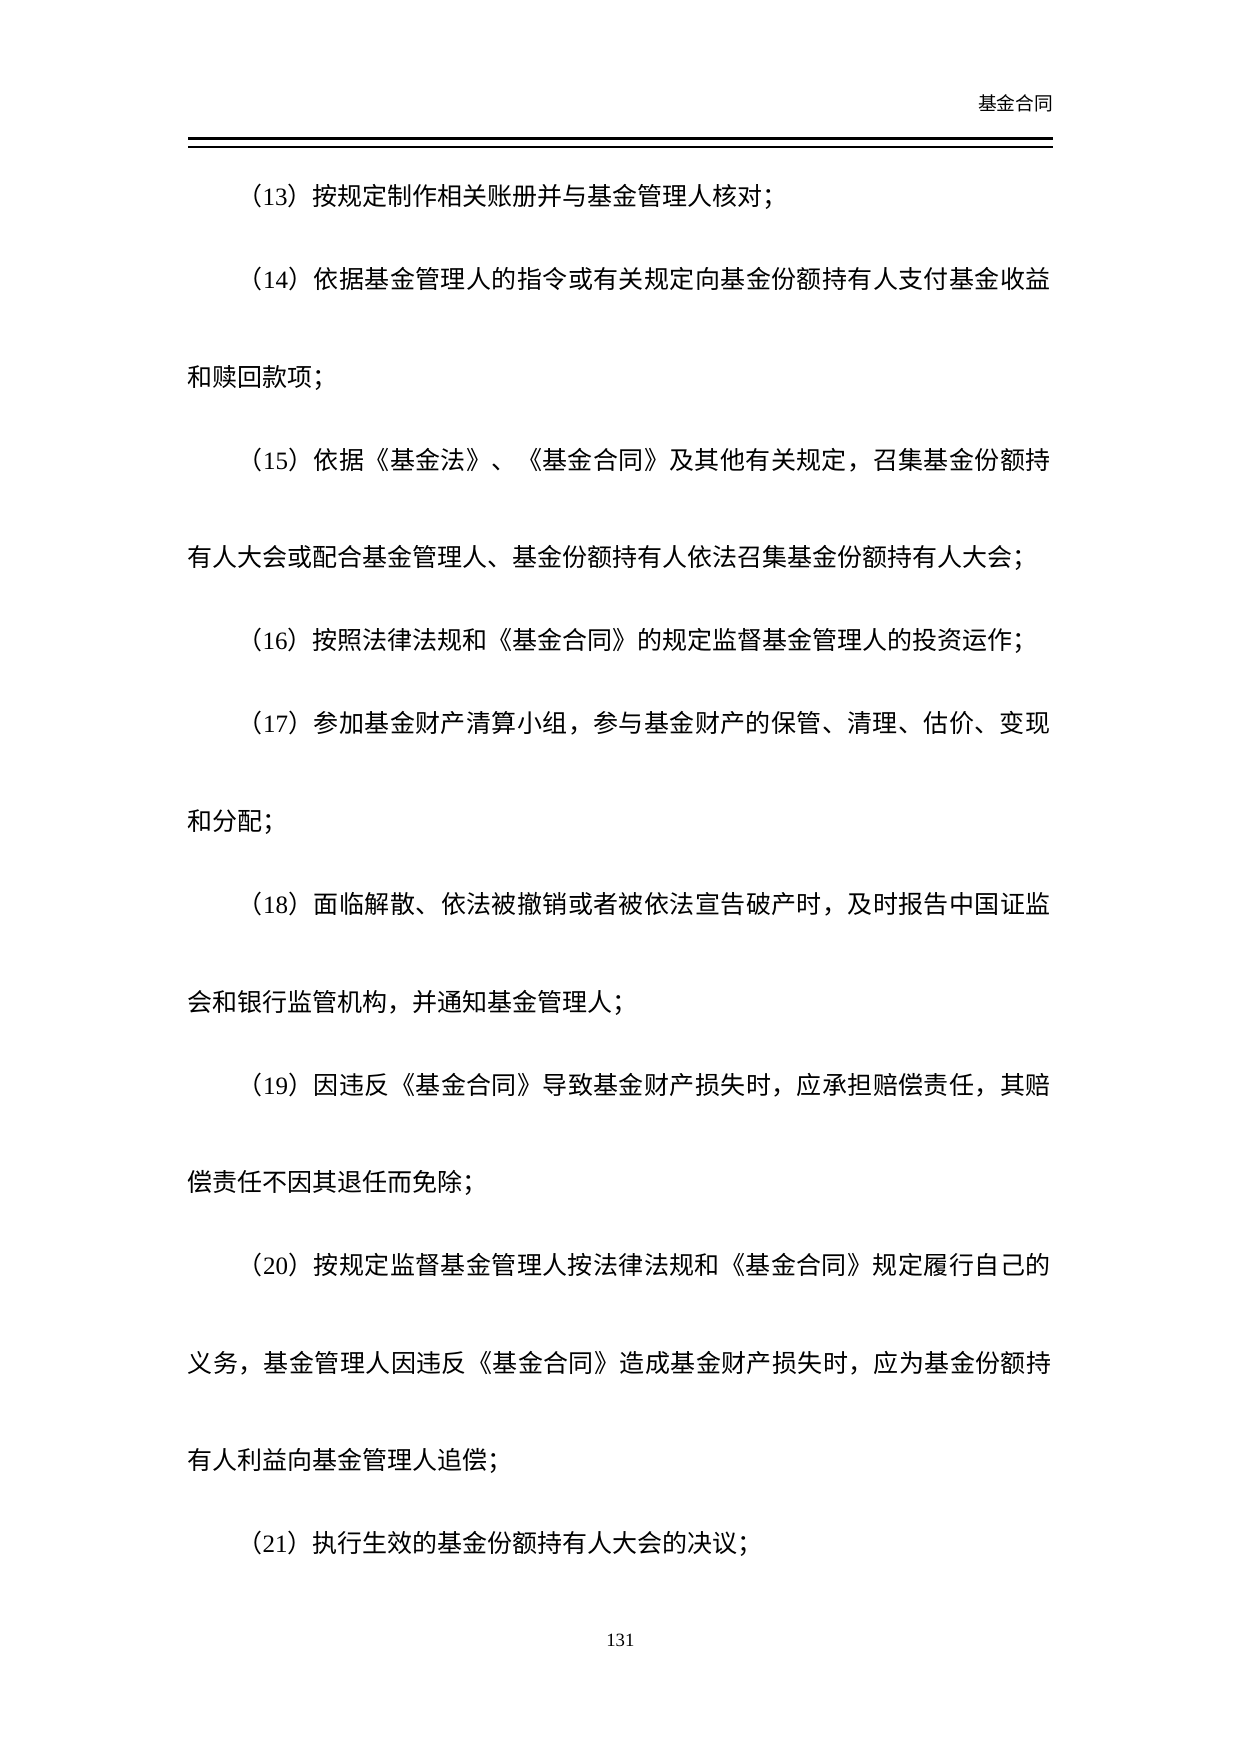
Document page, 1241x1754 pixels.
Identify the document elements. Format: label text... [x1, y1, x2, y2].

text （16）按照法律法规和《基金合同》的规定监督基金管理人的投资运作； [187, 606, 1053, 671]
text （13）按规定制作相关账册并与基金管理人核对； [187, 162, 1053, 227]
text （19）因违反《基金合同》导致基金财产损失时，应承担赔偿责任，其赔偿责任不因其退任而免除； [187, 1051, 1053, 1213]
text （15）依据《基金法》、《基金合同》及其他有关规定，召集基金份额持有人大会或配合基金管理人、基金份额持有人依法召集基金份额持有人大会； [187, 426, 1053, 588]
text （18）面临解散、依法被撤销或者被依法宣告破产时，及时报告中国证监会和银行监管机构，并通知基金管理人； [187, 870, 1053, 1033]
text （21）执行生效的基金份额持有人大会的决议； [187, 1509, 1053, 1574]
text （14）依据基金管理人的指令或有关规定向基金份额持有人支付基金收益和赎回款项； [187, 245, 1053, 408]
text （20）按规定监督基金管理人按法律法规和《基金合同》规定履行自己的义务，基金管理人因违反《基金合同》造成基金财产损失时，应为基金份额持有人利益向基金管理人追偿； [187, 1231, 1053, 1491]
text （17）参加基金财产清算小组，参与基金财产的保管、清理、估价、变现和分配； [187, 689, 1053, 852]
